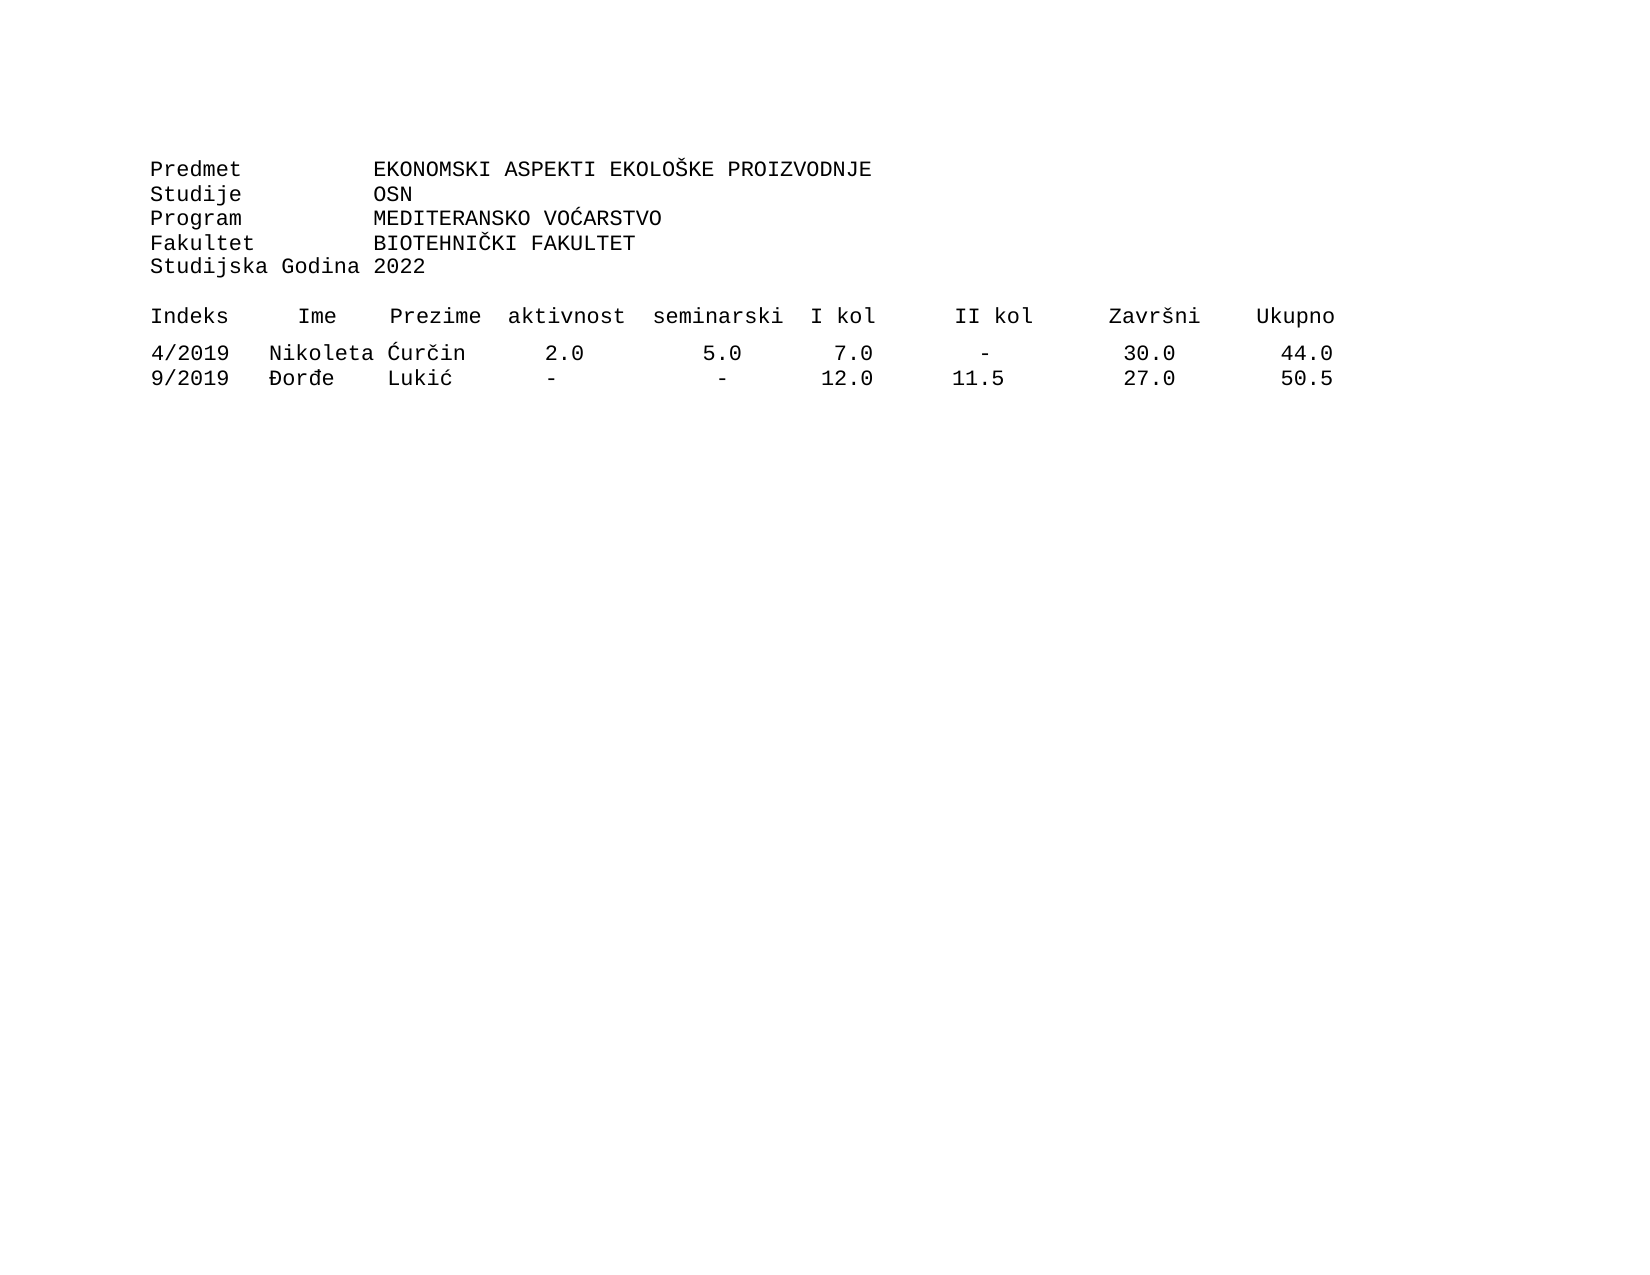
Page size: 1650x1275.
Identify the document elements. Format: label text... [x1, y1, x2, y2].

table_cell 9/2019 [151, 367, 256, 392]
text Studijska Godina 2022 [150, 256, 1414, 280]
table_cell - [637, 367, 781, 392]
table_header Nikoleta [256, 342, 381, 367]
table_header - [913, 342, 1071, 367]
text Fakultet BIOTEHNIČKI FAKULTET [150, 231, 1414, 256]
table_cell Lukić [381, 367, 525, 392]
text Indeks Ime Prezime aktivnost seminarski I kol II kol Završni Ukupno [150, 305, 1414, 330]
table_header 7.0 [781, 342, 913, 367]
table_cell 12.0 [781, 367, 913, 392]
text Program MEDITERANSKO VOĆARSTVO [150, 206, 1414, 231]
table_cell - [525, 367, 637, 392]
table_header 30.0 [1071, 342, 1228, 367]
text Studije OSN [150, 181, 1414, 206]
table_header 5.0 [637, 342, 781, 367]
table_cell Đorđe [256, 367, 381, 392]
table_cell 11.5 [913, 367, 1071, 392]
table_cell 50.5 [1228, 367, 1347, 392]
table_cell 27.0 [1071, 367, 1228, 392]
table_header 2.0 [525, 342, 637, 367]
table_header Ćurčin [381, 342, 525, 367]
table_header 4/2019 [151, 342, 256, 367]
text Predmet EKONOMSKI ASPEKTI EKOLOŠKE PROIZVODNJE [150, 156, 1414, 181]
table_header 44.0 [1228, 342, 1347, 367]
